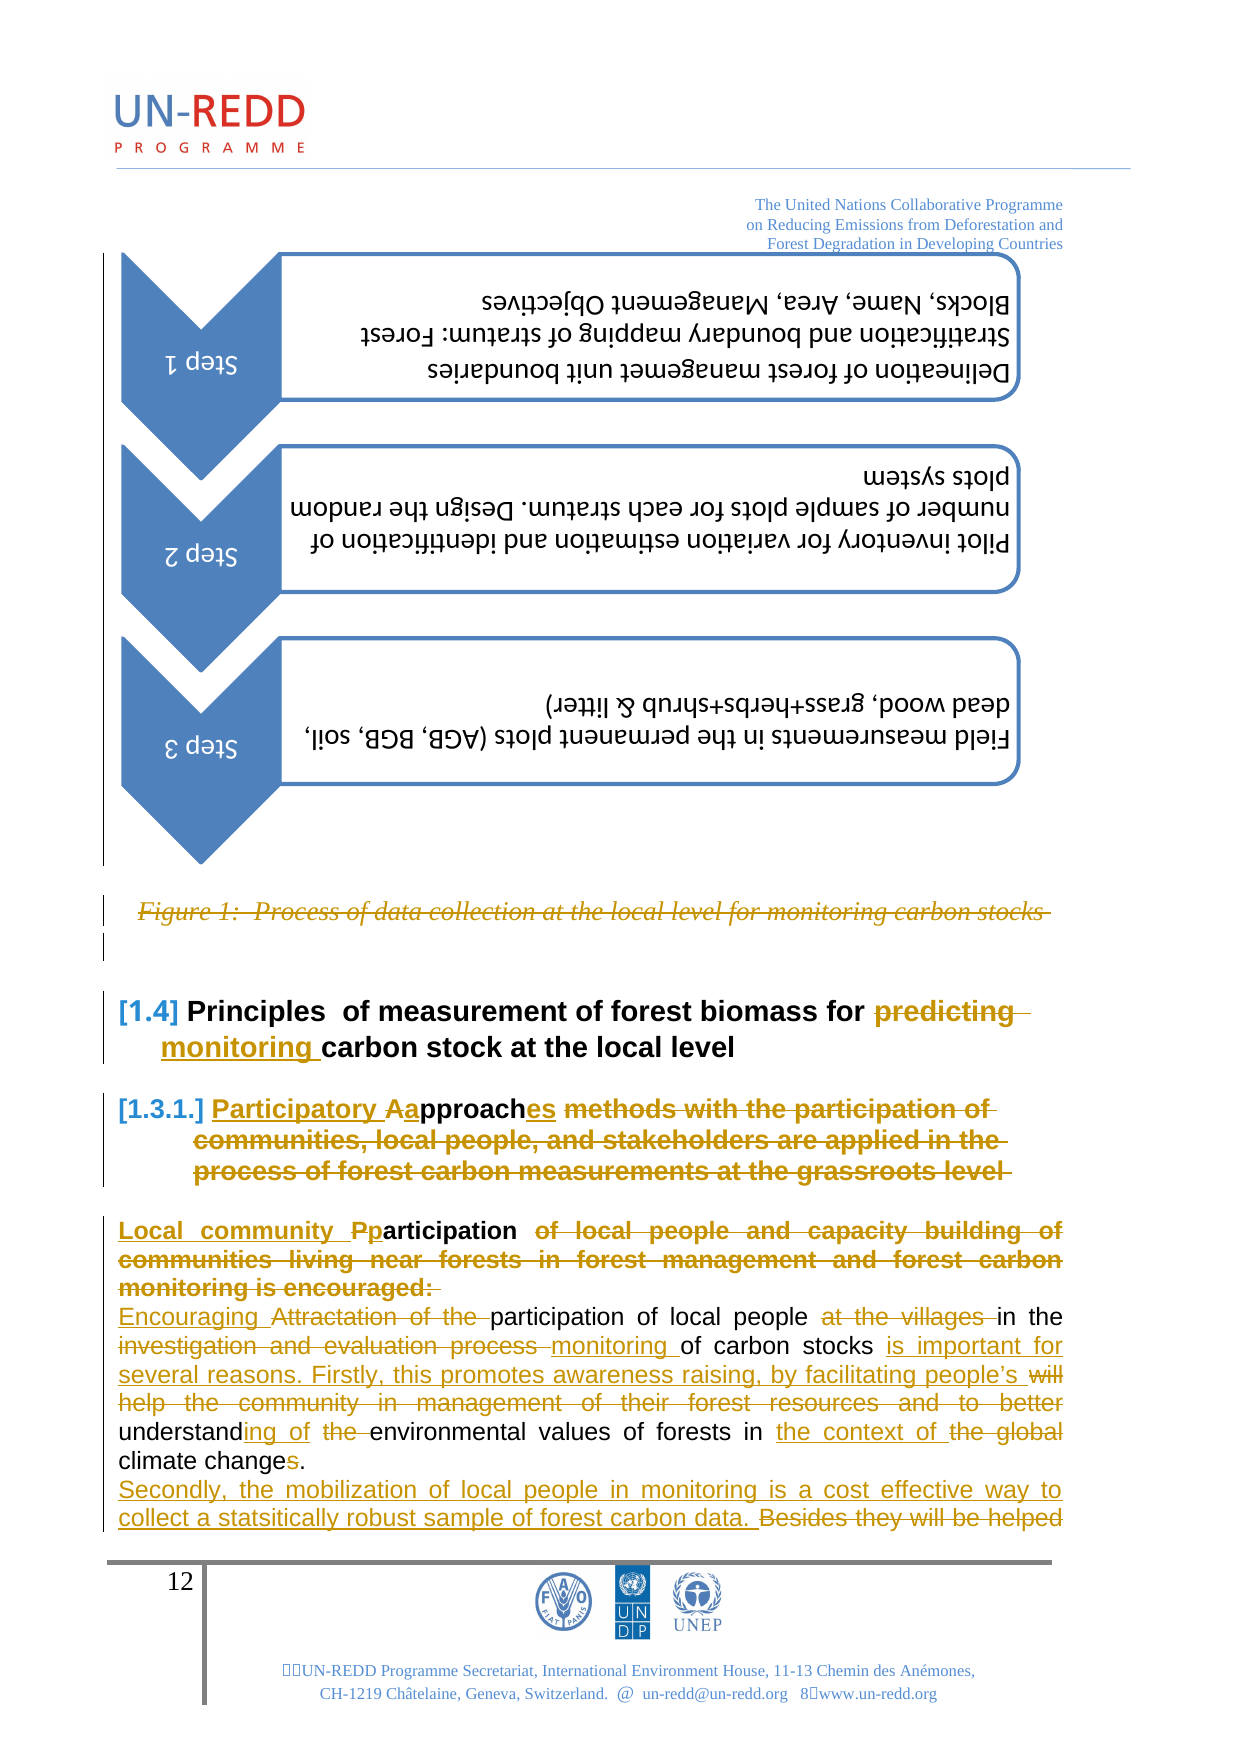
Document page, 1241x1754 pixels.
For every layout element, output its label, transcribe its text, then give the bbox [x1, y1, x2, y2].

picture [535, 1565, 722, 1640]
text articipation [118, 1216, 1063, 1260]
text participation of local people in the of carbon stocks understand environmental values of forests in climate change. [118, 1302, 1063, 1404]
subtitle Principles of measurement of forest biomass for carbon stock at the local level [118, 991, 1063, 1064]
text participation of local people in the of carbon stocks understand environmental values of forests in climate change. [118, 1405, 1063, 1474]
subtitle pproach [118, 1093, 1063, 1187]
picture [103, 75, 310, 164]
text articipation [118, 1262, 1063, 1302]
